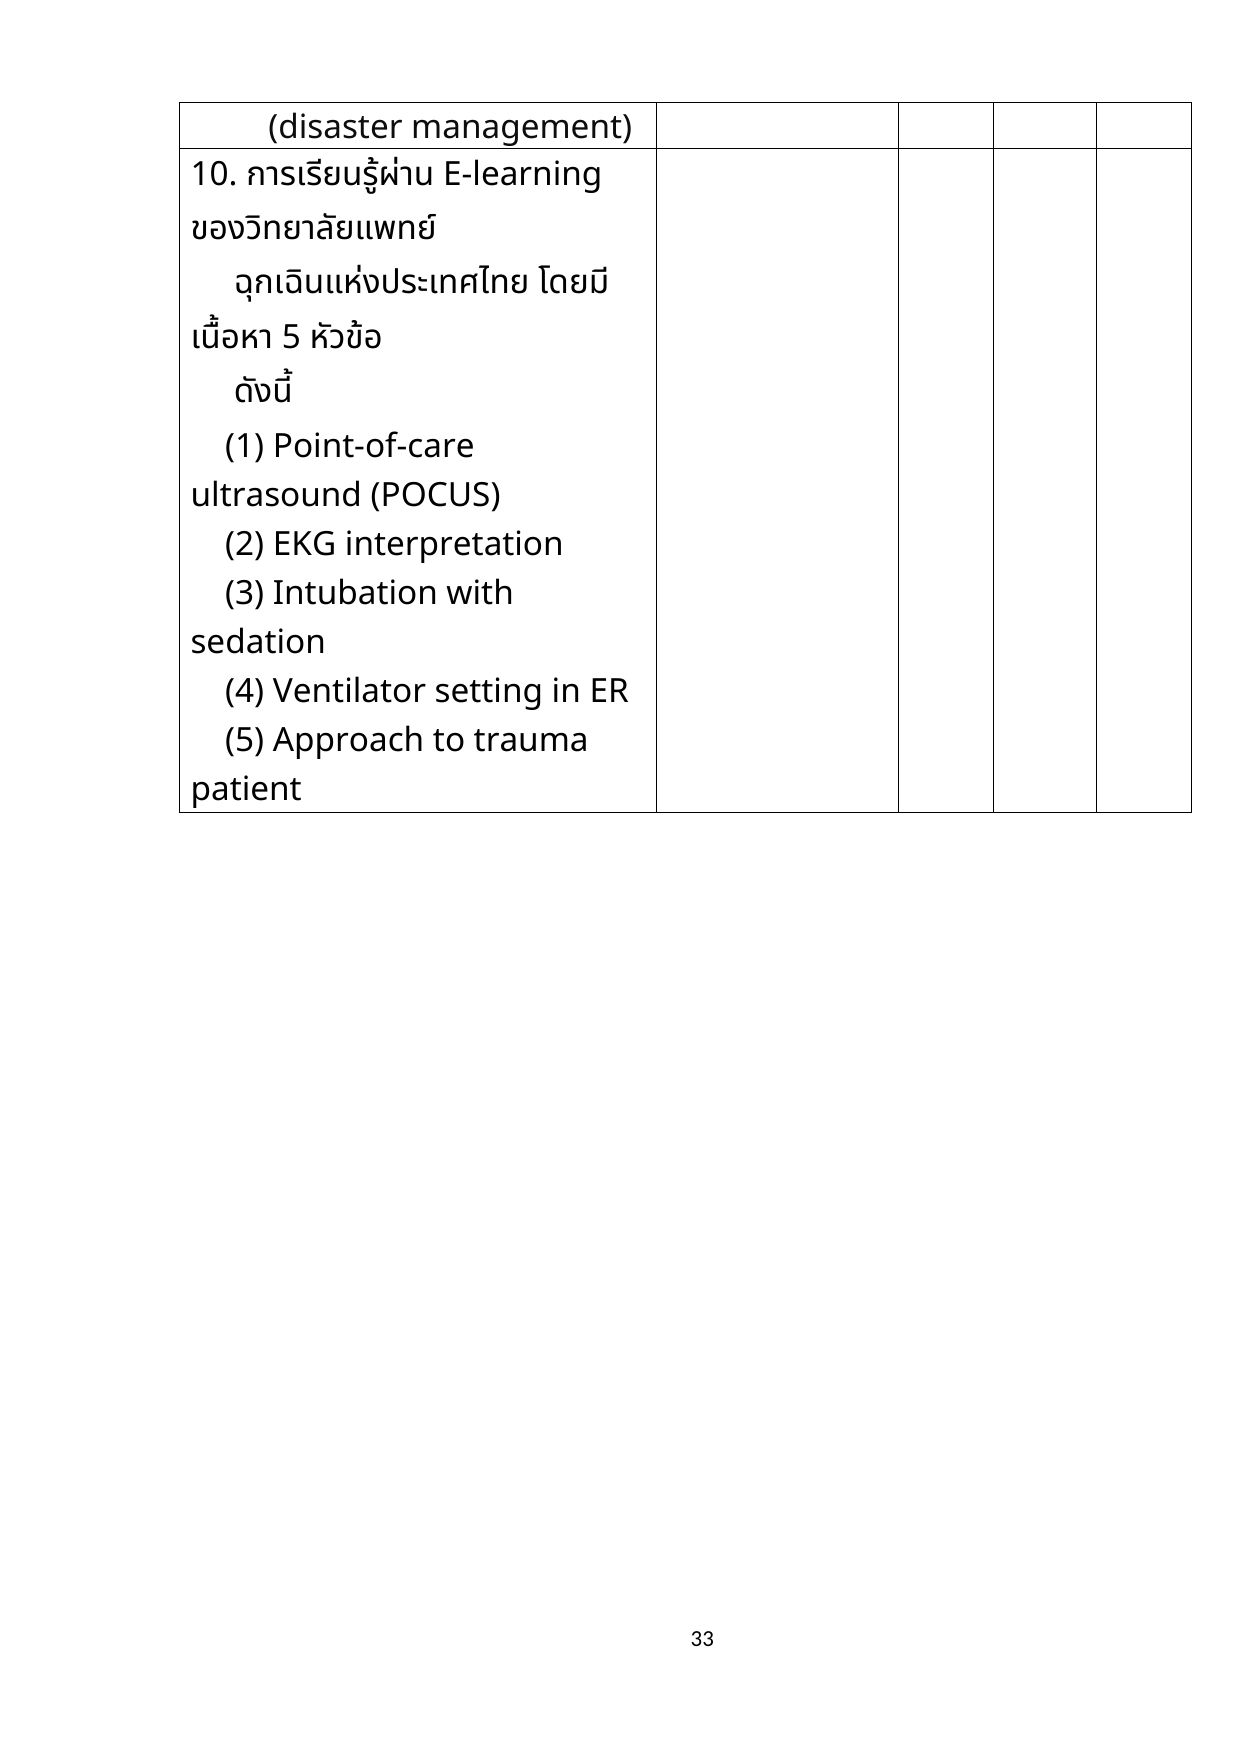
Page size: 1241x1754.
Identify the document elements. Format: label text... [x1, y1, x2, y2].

table_cell 10. การเรียนรู้ผ่าน E-learning ของวิทยาลัยแพทย์ ฉุกเฉินแห่งประเทศไทย โดยมีเนื้อหา 5 หัวข้อ ดังนี้ (1) Point-of-care ultrasound (POCUS) (2) EKG interpretation (3) Intubation with sedation (4) Ventilator setting in ER (5) Approach to trauma patient [180, 149, 656, 812]
table_cell [994, 103, 1096, 148]
table_cell [1097, 103, 1191, 148]
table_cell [180, 103, 656, 148]
table_cell [657, 103, 898, 148]
table_cell [657, 149, 898, 812]
table_cell [1097, 149, 1191, 812]
table_cell [994, 149, 1096, 812]
table_cell [899, 103, 993, 148]
table_cell [899, 149, 993, 812]
